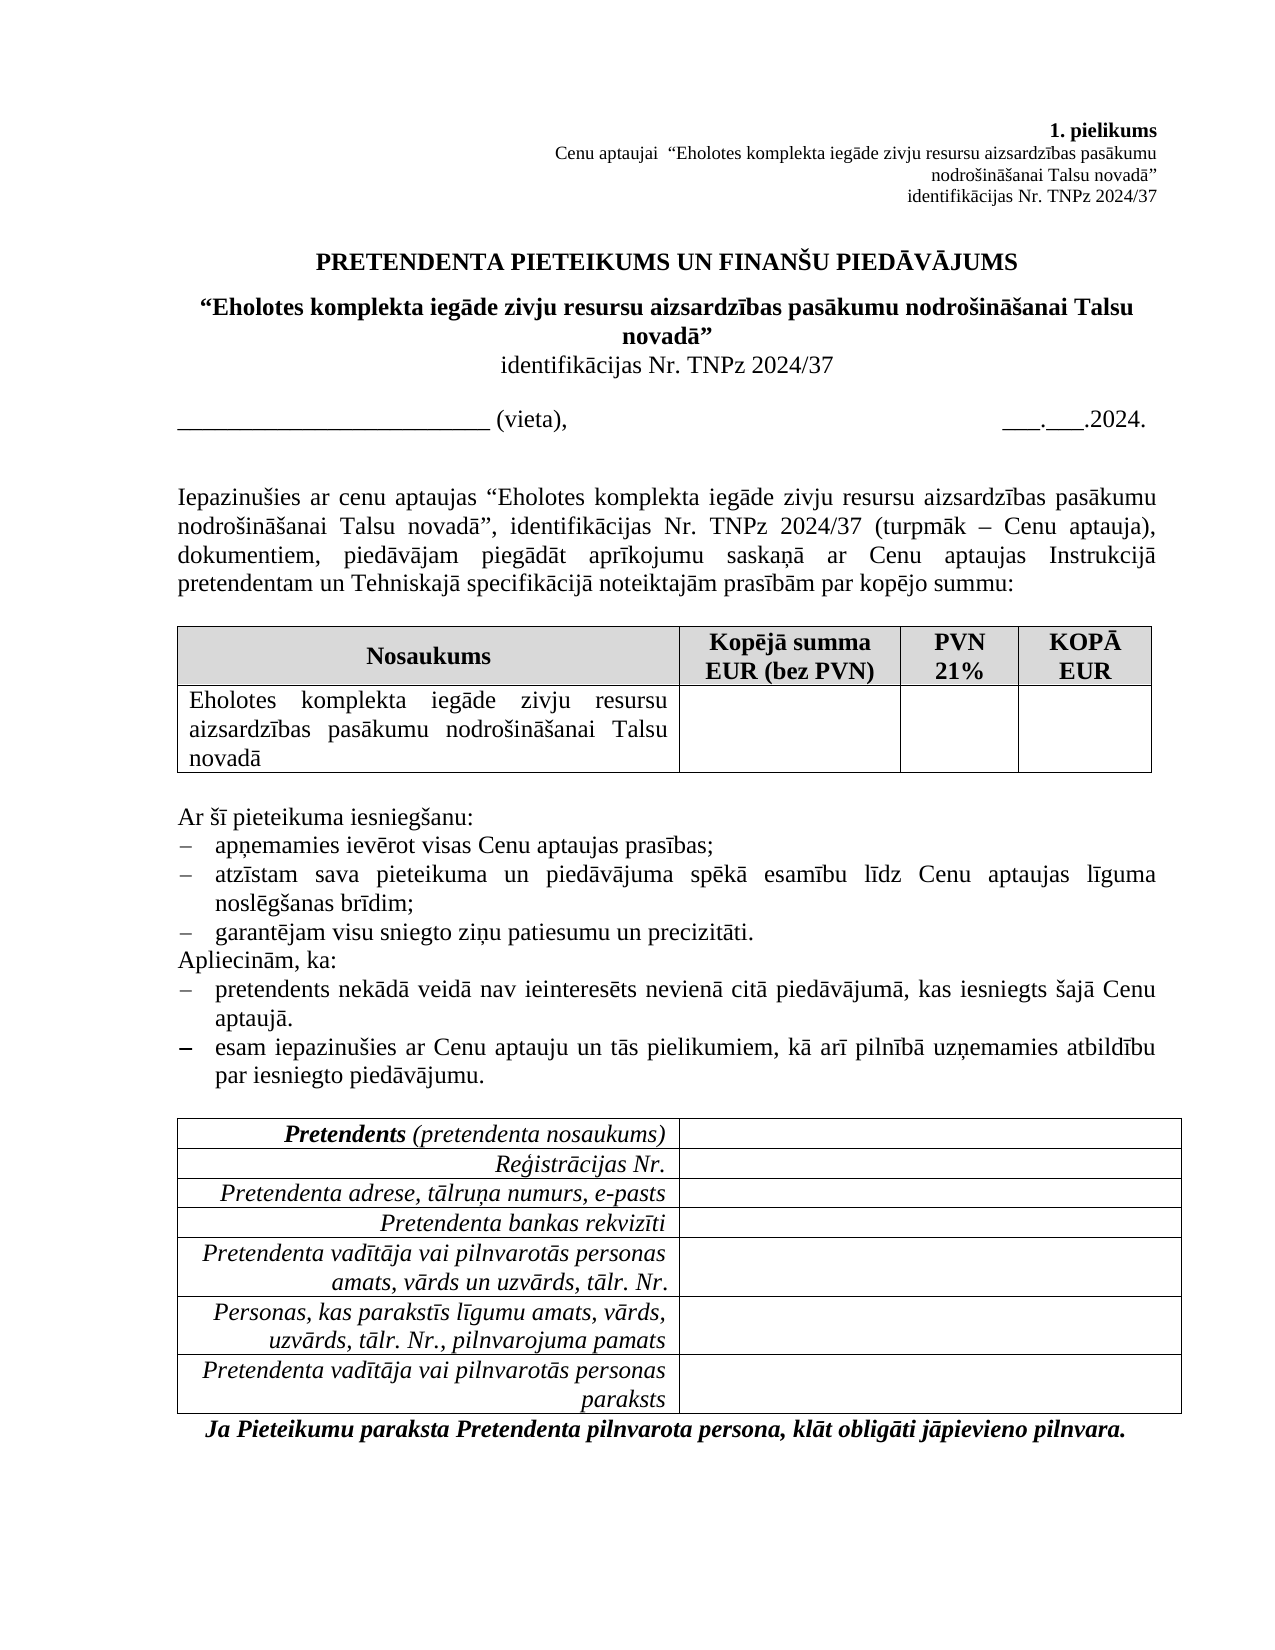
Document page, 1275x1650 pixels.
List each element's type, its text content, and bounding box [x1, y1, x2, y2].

table_cell [680, 1179, 1181, 1207]
table_cell [680, 1297, 1181, 1354]
text Cenu aptaujai “Eholotes komplekta iegāde zivju resursu aizsardzības pasākumu [177, 142, 1157, 164]
table_header [680, 1119, 1181, 1148]
text Apliecinām, ka: [177, 945, 1157, 974]
text Ar šī pieteikuma iesniegšanu: [177, 802, 1157, 830]
table_header KOPĀ EUR [1019, 627, 1151, 684]
text 1. pielikums [252, 118, 1157, 142]
table_header PVN 21% [901, 627, 1018, 684]
table_cell Reģistrācijas Nr. [178, 1149, 679, 1177]
table_cell [680, 1208, 1181, 1237]
table_cell [901, 686, 1018, 772]
table_cell [680, 1149, 1181, 1177]
table_cell Eholotes komplekta iegāde zivju resursu aizsardzības pasākumu nodrošināšanai Talsu novadā [178, 686, 679, 772]
table_cell [680, 686, 900, 772]
table_header Nosaukums [178, 627, 679, 684]
table_cell Pretendenta vadītāja vai pilnvarotās personas amats, vārds un uzvārds, tālr. Nr. [178, 1238, 679, 1296]
text “Eholotes komplekta iegāde zivju resursu aizsardzības pasākumu nodrošināšanai Talsu novadā” [177, 292, 1157, 350]
text _________________________ (vieta), ___.___.2024. [177, 404, 1157, 432]
table_cell Pretendenta adrese, tālruņa numurs, e-pasts [178, 1179, 679, 1207]
text Ja Pieteikumu paraksta Pretendenta pilnvarota persona, klāt obligāti jāpievieno pilnvara. [177, 1414, 1157, 1442]
list pretendents nekādā veidā nav ieinteresēts nevienā citā piedāvājumā, kas iesniegts šajā Cenu aptaujā. [177, 974, 1157, 1032]
text nodrošināšanai Talsu novadā” [177, 164, 1157, 185]
table_header Pretendents (pretendenta nosaukums) [178, 1119, 679, 1148]
table_header Kopējā summa EUR (bez PVN) [680, 627, 900, 684]
list garantējam visu sniegto ziņu patiesumu un precizitāti. [177, 917, 1157, 945]
table_cell [680, 1238, 1181, 1296]
table_cell Personas, kas parakstīs līgumu amats, vārds, uzvārds, tālr. Nr., pilnvarojuma pamats [178, 1297, 679, 1354]
text Iepazinušies ar cenu aptaujas “Eholotes komplekta iegāde zivju resursu aizsardzības pasākumu nodrošināšanai Talsu novadā”, identifikācijas Nr. TNPz 2024/37 (turpmāk – Cenu aptauja), dokumentiem, piedāvājam piegādāt aprīkojumu saskaņā ar Cenu aptaujas Instrukcijā pretendentam un Tehniskajā specifikācijā noteiktajām prasībām par kopējo summu: [177, 482, 1157, 597]
table_cell Pretendenta vadītāja vai pilnvarotās personas paraksts [178, 1355, 679, 1413]
list atzīstam sava pieteikuma un piedāvājuma spēkā esamību līdz Cenu aptaujas līguma noslēgšanas brīdim; [177, 859, 1157, 917]
list apņemamies ievērot visas Cenu aptaujas prasības; [177, 830, 1157, 859]
list esam iepazinušies ar Cenu aptauju un tās pielikumiem, kā arī pilnībā uzņemamies atbildību par iesniegto piedāvājumu. [177, 1032, 1157, 1089]
table_cell [680, 1355, 1181, 1413]
table_cell Pretendenta bankas rekvizīti [178, 1208, 679, 1237]
table_cell [1019, 686, 1151, 772]
text identifikācijas Nr. TNPz 2024/37 [177, 350, 1157, 379]
text PRETENDENTA PIETEIKUMS UN FINANŠU PIEDĀVĀJUMS [177, 247, 1157, 276]
text identifikācijas Nr. TNPz 2024/37 [177, 185, 1157, 207]
